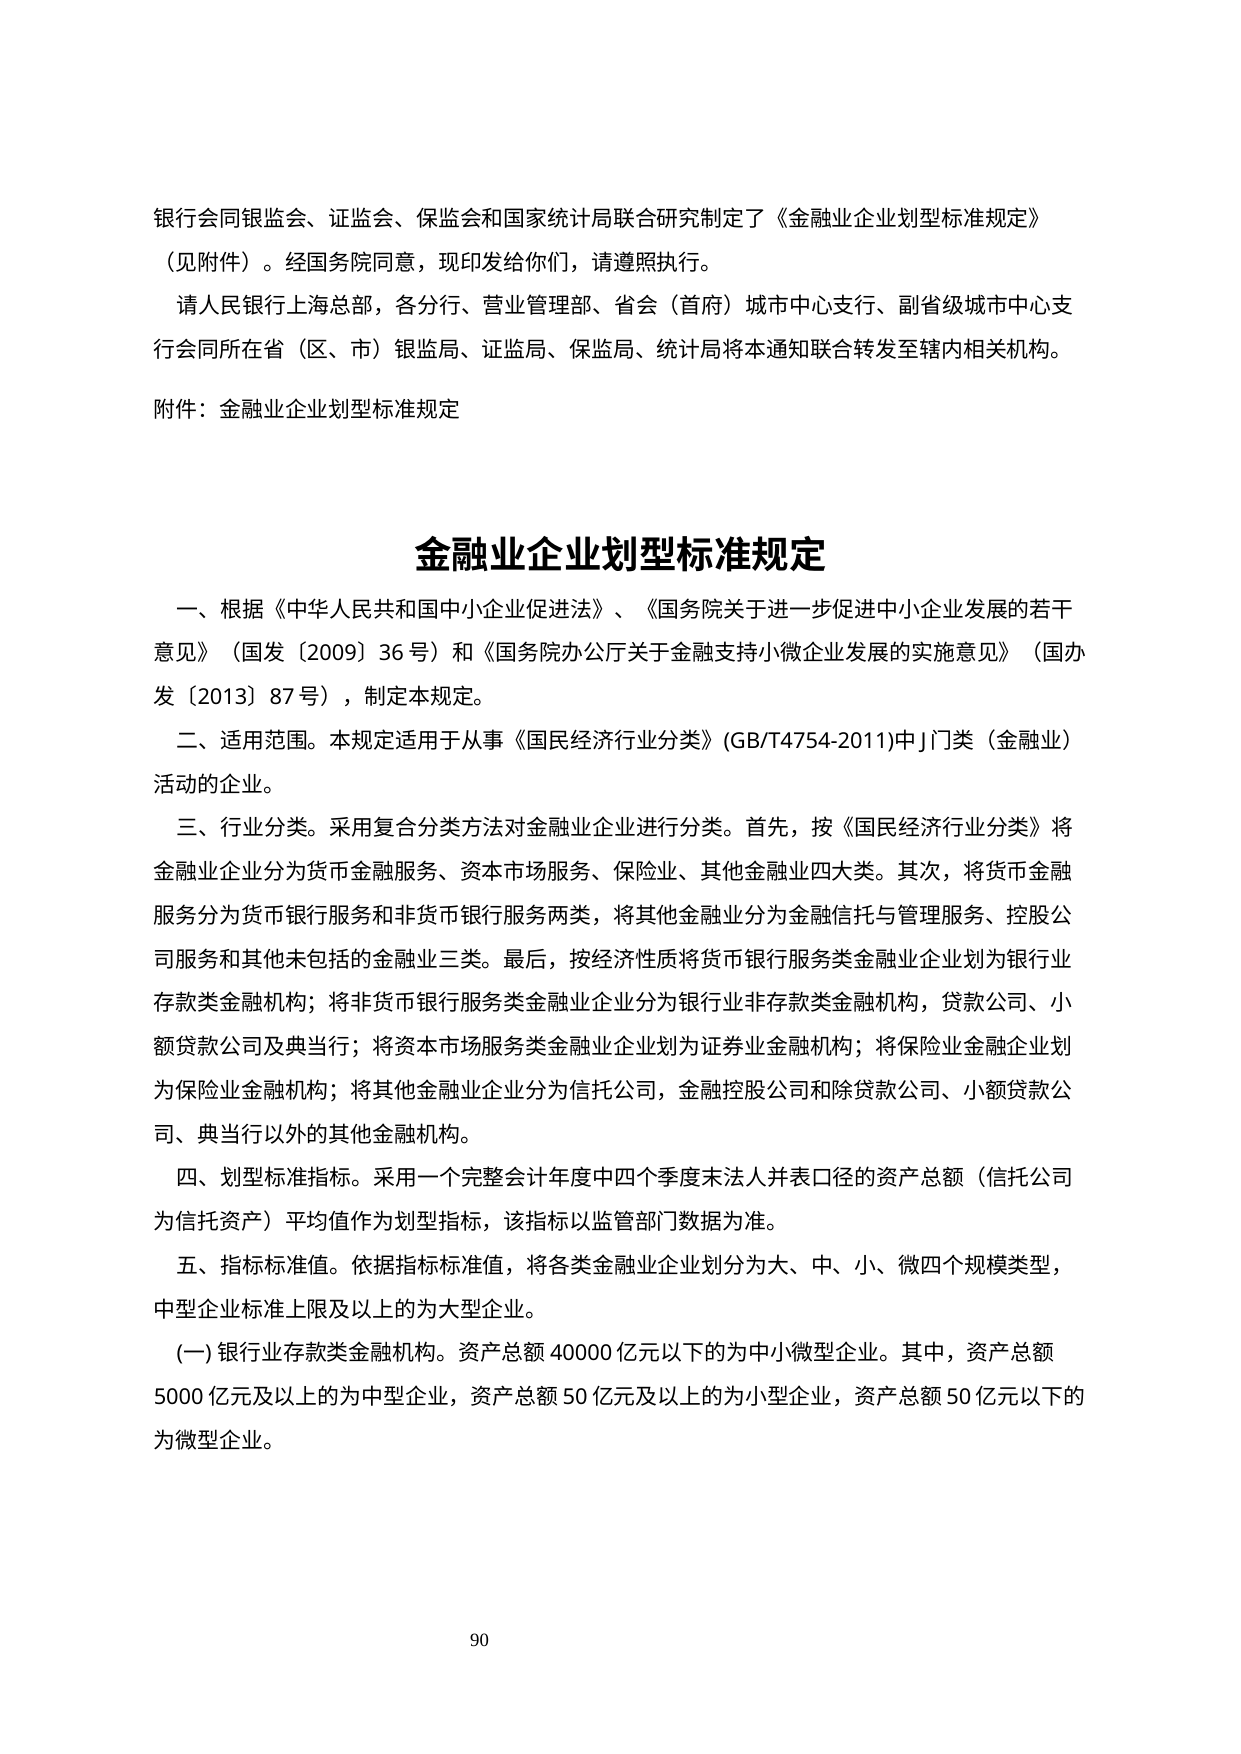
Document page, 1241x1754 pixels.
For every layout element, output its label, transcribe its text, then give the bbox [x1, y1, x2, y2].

text 三、行业分类。采用复合分类方法对金融业企业进行分类。首先，按《国民经济行业分类》将金融业企业分为货币金融服务、资本市场服务、保险业、其他金融业四大类。其次，将货币金融服务分为货币银行服务和非货币银行服务两类，将其他金融业分为金融信托与管理服务、控股公司服务和其他未包括的金融业三类。最后，按经济性质将货币银行服务类金融业企业划为银行业存款类金融机构；将非货币银行服务类金融业企业分为银行业非存款类金融机构，贷款公司、小额贷款公司及典当行；将资本市场服务类金融业企业划为证券业金融机构；将保险业金融企业划为保险业金融机构；将其他金融业企业分为信托公司，金融控股公司和除贷款公司、小额贷款公司、典当行以外的其他金融机构。 [153, 798, 1087, 1148]
text 五、指标标准值。依据指标标准值，将各类金融业企业划分为大、中、小、微四个规模类型，中型企业标准上限及以上的为大型企业。 [153, 1236, 1087, 1323]
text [153, 189, 1087, 276]
text 请人民银行上海总部，各分行、营业管理部、省会（首府）城市中心支行、副省级城市中心支行会同所在省（区、市）银监局、证监局、保监局、统计局将本通知联合转发至辖内相关机构。 [153, 276, 1087, 364]
text 附件：金融业企业划型标准规定 [153, 379, 1087, 423]
text 金融业企业划型标准规定 [153, 517, 1087, 579]
text 二、适用范围。本规定适用于从事《国民经济行业分类》(GB/T4754-2011)中J门类（金融业）活动的企业。 [153, 711, 1087, 798]
text 一、根据《中华人民共和国中小企业促进法》、《国务院关于进一步促进中小企业发展的若干意见》（国发〔2009〕36号）和《国务院办公厅关于金融支持小微企业发展的实施意见》（国办发〔2013〕87号），制定本规定。 [153, 579, 1087, 711]
text 四、划型标准指标。采用一个完整会计年度中四个季度末法人并表口径的资产总额（信托公司为信托资产）平均值作为划型指标，该指标以监管部门数据为准。 [153, 1148, 1087, 1236]
text (一) 银行业存款类金融机构。资产总额40000亿元以下的为中小微型企业。其中，资产总额5000亿元及以上的为中型企业，资产总额50亿元及以上的为小型企业，资产总额50亿元以下的为微型企业。 [153, 1323, 1087, 1454]
